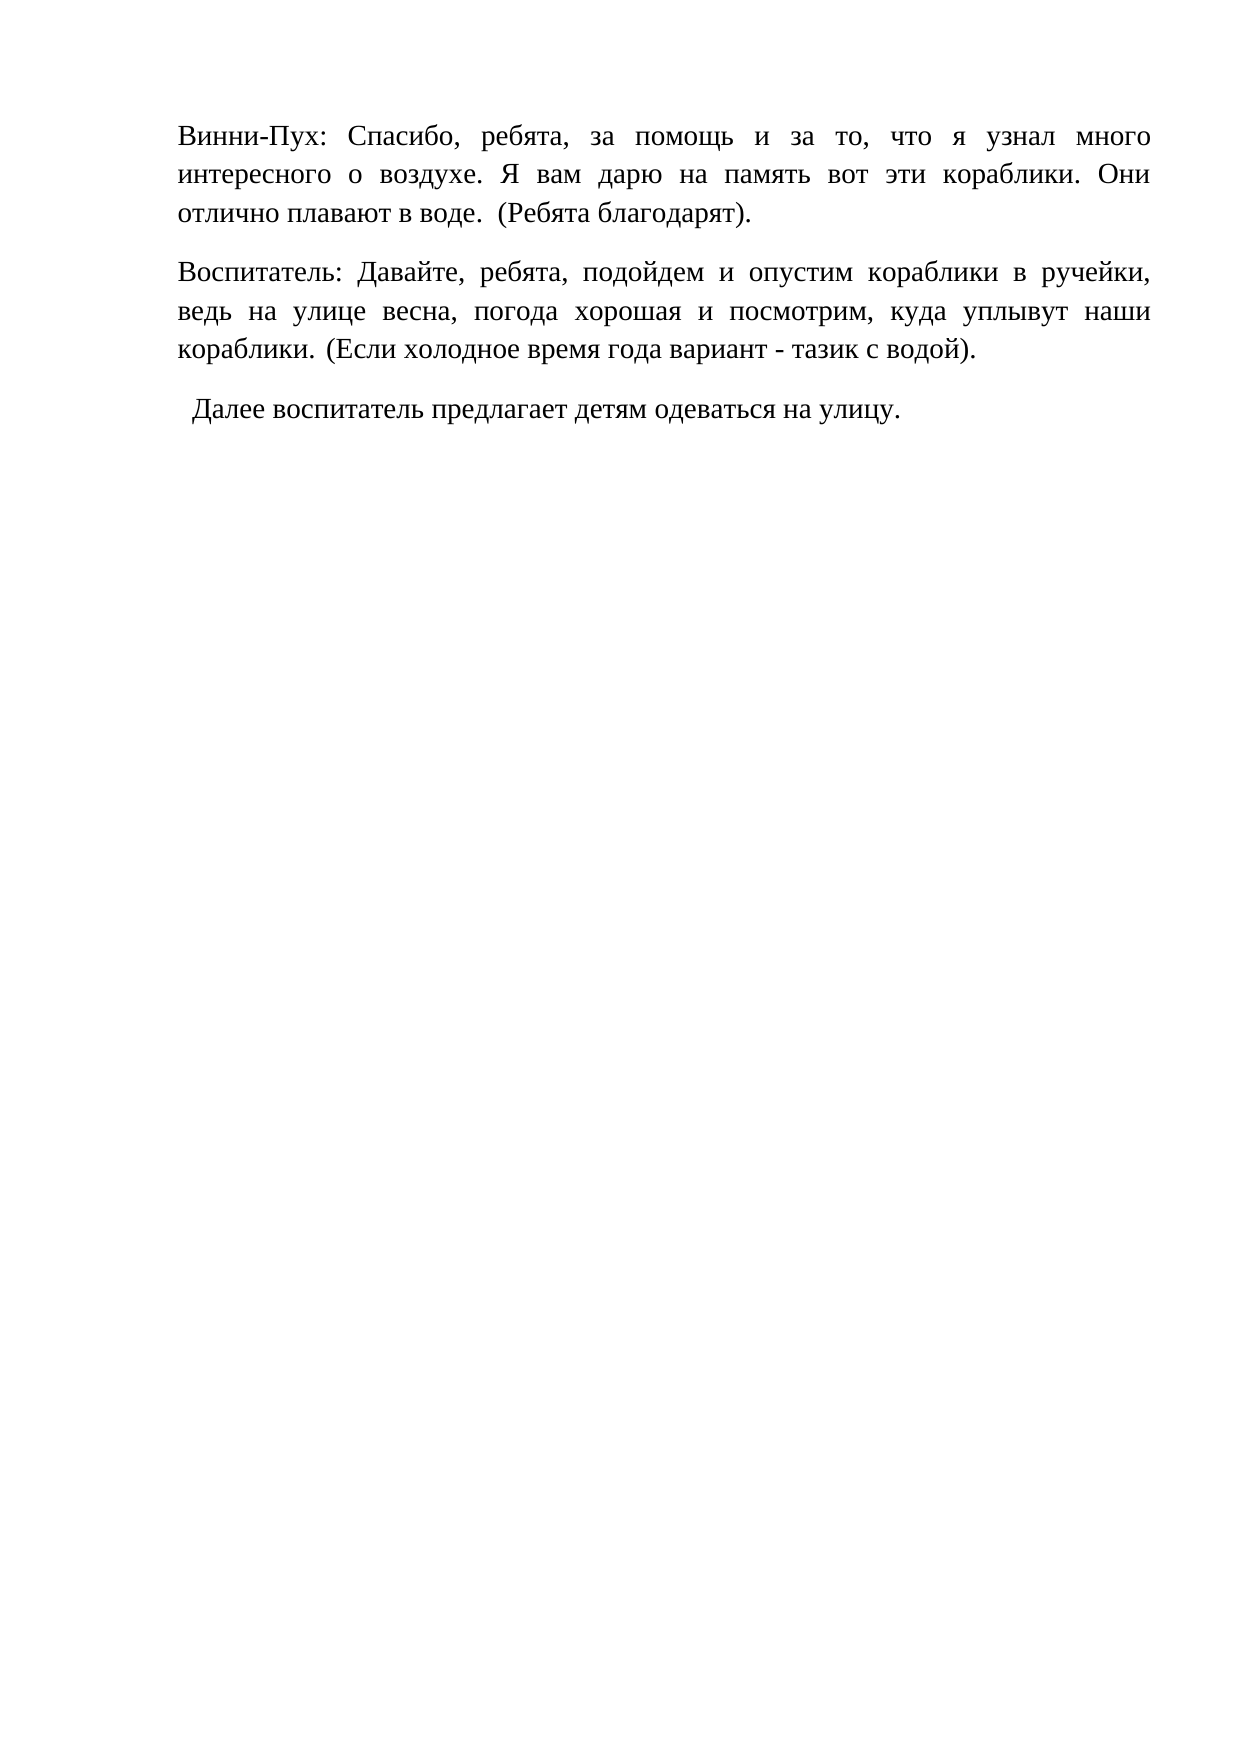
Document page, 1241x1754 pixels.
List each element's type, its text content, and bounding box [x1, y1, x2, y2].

text Винни-Пух: Спасибо, ребята, за помощь и за то, что я узнал много интересного о воздухе. Я вам дарю на память вот эти кораблики. Они отлично плавают в воде. (Ребята благодарят). [177, 118, 1152, 229]
text Далее воспитатель предлагает детям одеваться на улицу. [177, 391, 1152, 424]
text Воспитатель: Давайте, ребята, подойдем и опустим кораблики в ручейки, ведь на улице весна, погода хорошая и посмотрим, куда уплывут наши кораблики. (Если холодное время года вариант - тазик с водой). [177, 254, 1152, 365]
